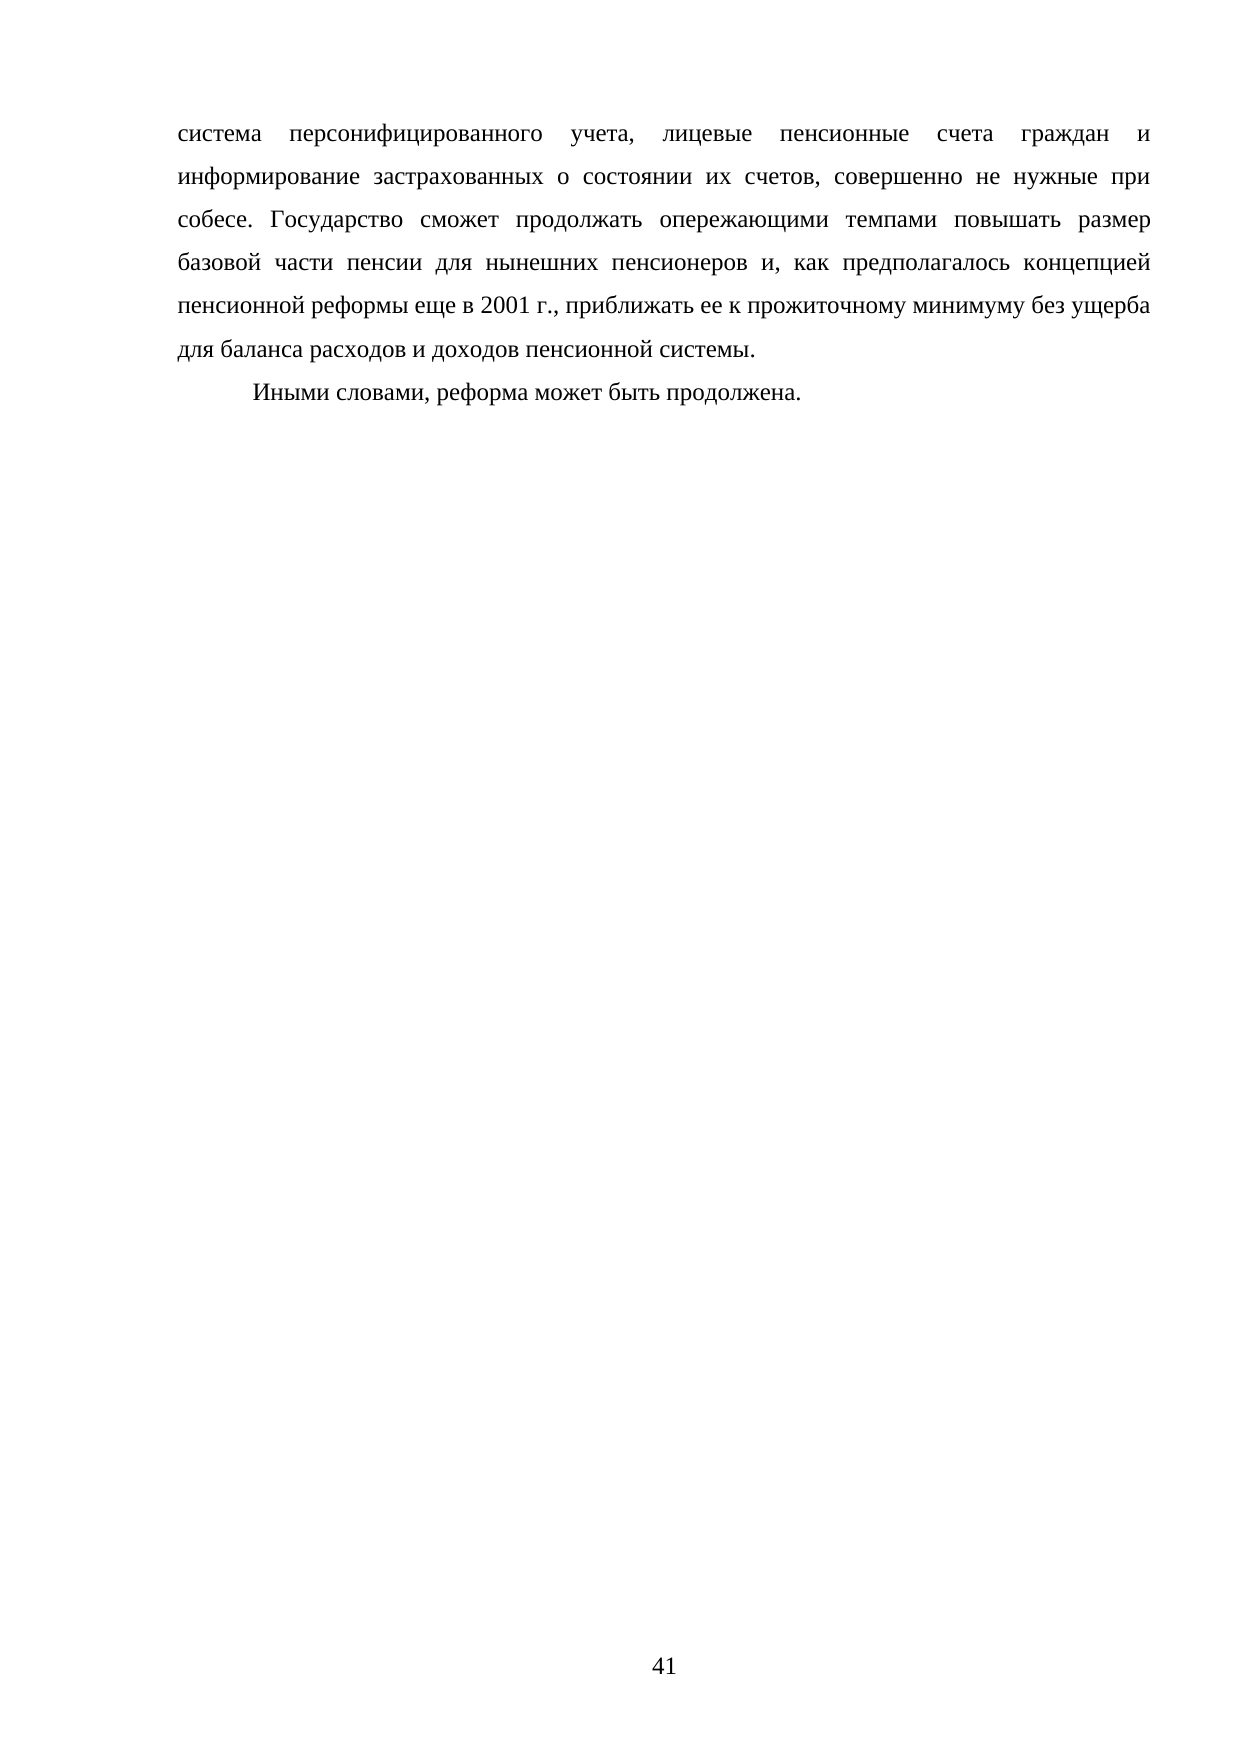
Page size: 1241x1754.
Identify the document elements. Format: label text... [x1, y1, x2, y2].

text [177, 118, 1152, 362]
text Иными словами, реформа может быть продолжена. [177, 377, 1152, 406]
